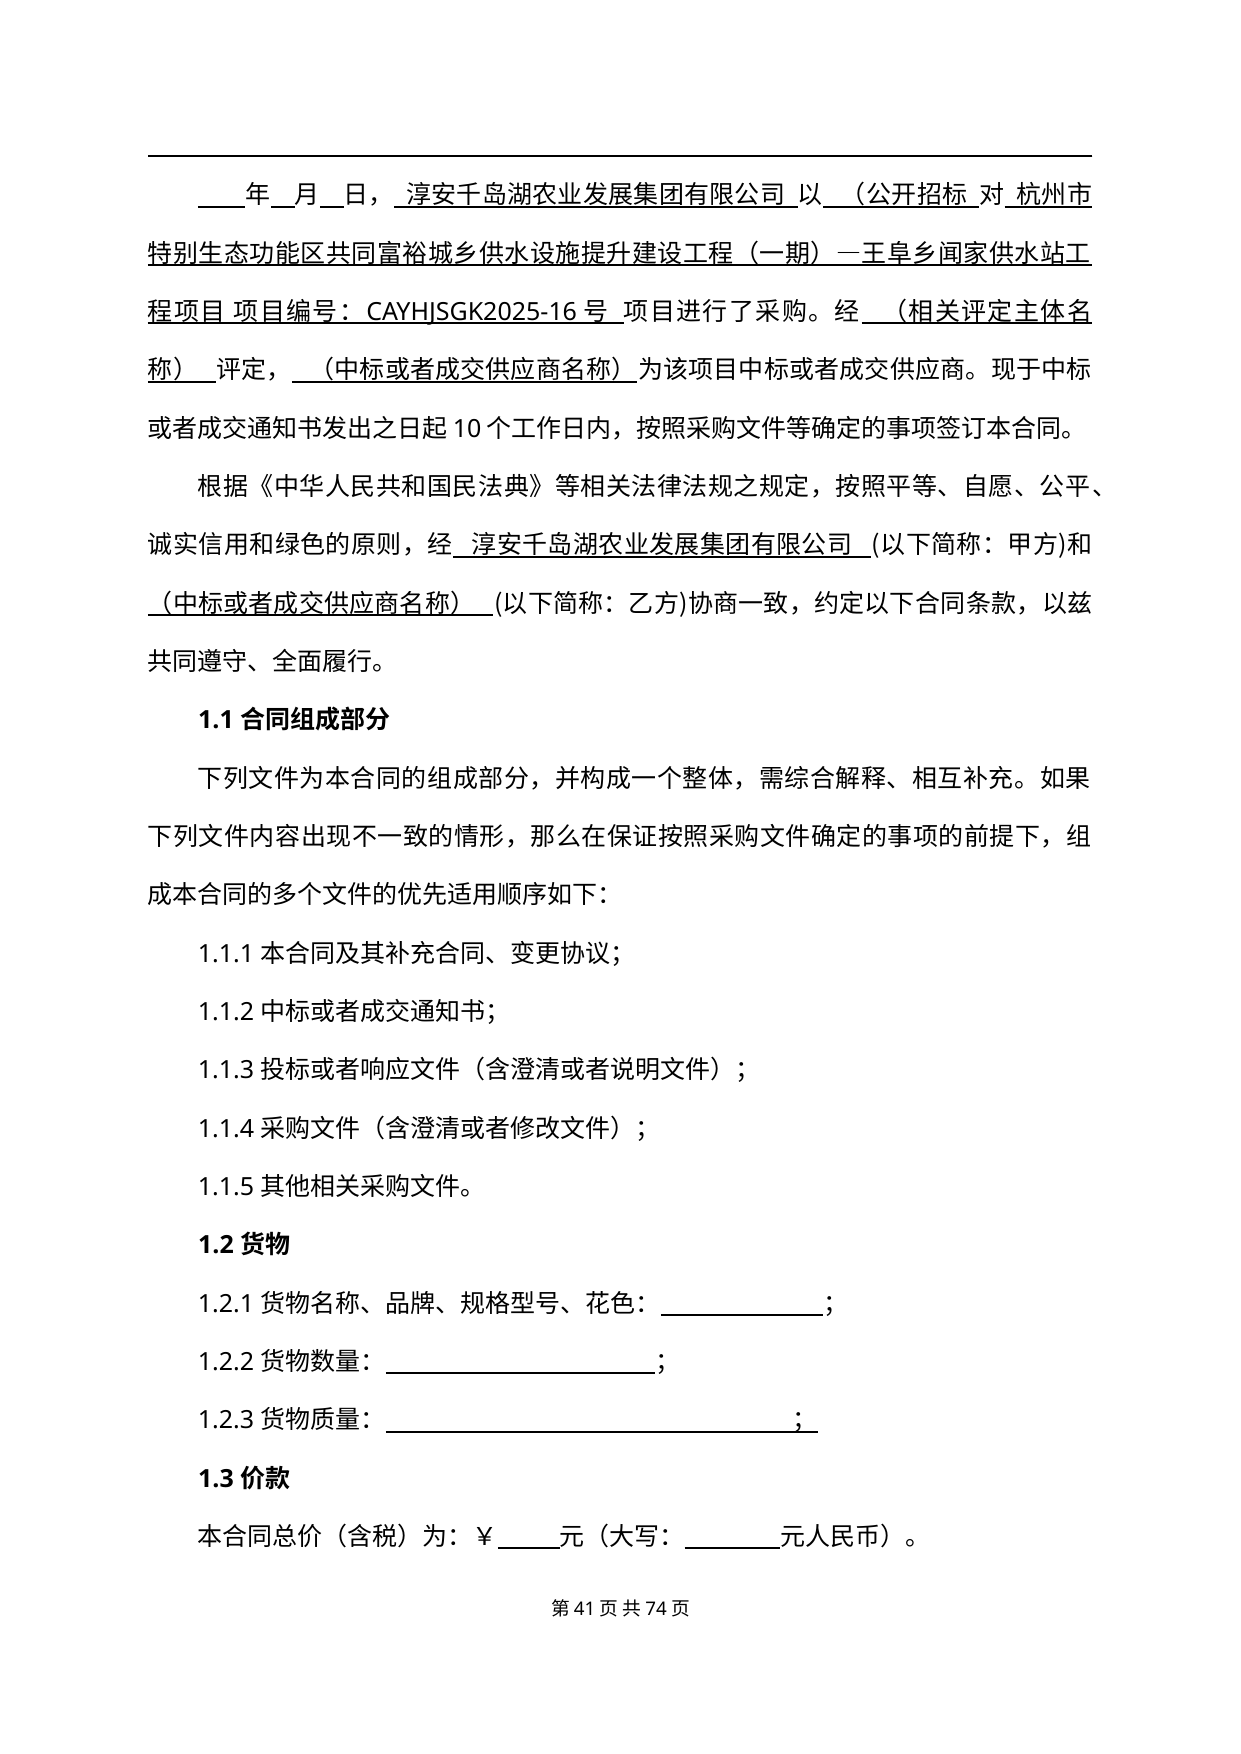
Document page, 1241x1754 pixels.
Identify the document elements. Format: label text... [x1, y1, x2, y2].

text 1.1.4 采购文件（含澄清或者修改文件）； [148, 1090, 1092, 1149]
text 1.2.2 货物数量： ； [148, 1324, 1092, 1382]
text 1.1.1 本合同及其补充合同、变更协议； [148, 915, 1092, 974]
text 1.1.3 投标或者响应文件（含澄清或者说明文件）； [148, 1032, 1092, 1090]
text 1.2 货物 [148, 1207, 1092, 1265]
text 1.2.3 货物质量： ； [148, 1382, 1092, 1440]
text 下列文件为本合同的组成部分，并构成一个整体，需综合解释、相互补充。如果下列文件内容出现不一致的情形，那么在保证按照采购文件确定的事项的前提下，组成本合同的多个文件的优先适用顺序如下： [148, 740, 1092, 915]
text 本合同总价（含税）为：￥ 元（大写： 元人民币）。 [148, 1499, 1092, 1557]
text 年 月 日， 淳安千岛湖农业发展集团有限公司 以 （公开招标 对 杭州市特别生态功能区共同富裕城乡供水设施提升建设工程（一期）—王阜乡闻家供水站工程项目 项目编号：CAYHJSGK2025-16号 项目进行了采购。经 （相关评定主体名称） 评定， （中标或者成交供应商名称）为该项目中标或者成交供应商。现于中标或者成交通知书发出之日起10个工作日内，按照采购文件等确定的事项签订本合同。 [148, 266, 1092, 449]
text 1.1 合同组成部分 [148, 682, 1092, 740]
text 1.3 价款 [148, 1440, 1092, 1499]
text 根据《中华人民共和国民法典》等相关法律法规之规定，按照平等、自愿、公平、诚实信用和绿色的原则，经 淳安千岛湖农业发展集团有限公司 (以下简称：甲方)和 （中标或者成交供应商名称） (以下简称：乙方)协商一致，约定以下合同条款，以兹共同遵守、全面履行。 [148, 449, 1092, 682]
text 年 月 日， 淳安千岛湖农业发展集团有限公司 以 （公开招标 对 杭州市特别生态功能区共同富裕城乡供水设施提升建设工程（一期）—王阜乡闻家供水站工程项目 项目编号：CAYHJSGK2025-16号 项目进行了采购。经 （相关评定主体名称） 评定， （中标或者成交供应商名称）为该项目中标或者成交供应商。现于中标或者成交通知书发出之日起10个工作日内，按照采购文件等确定的事项签订本合同。 [148, 157, 1092, 264]
text 1.1.2 中标或者成交通知书； [148, 974, 1092, 1032]
text 1.2.1 货物名称、品牌、规格型号、花色： ； [148, 1265, 1092, 1324]
text 1.1.5 其他相关采购文件。 [148, 1149, 1092, 1207]
